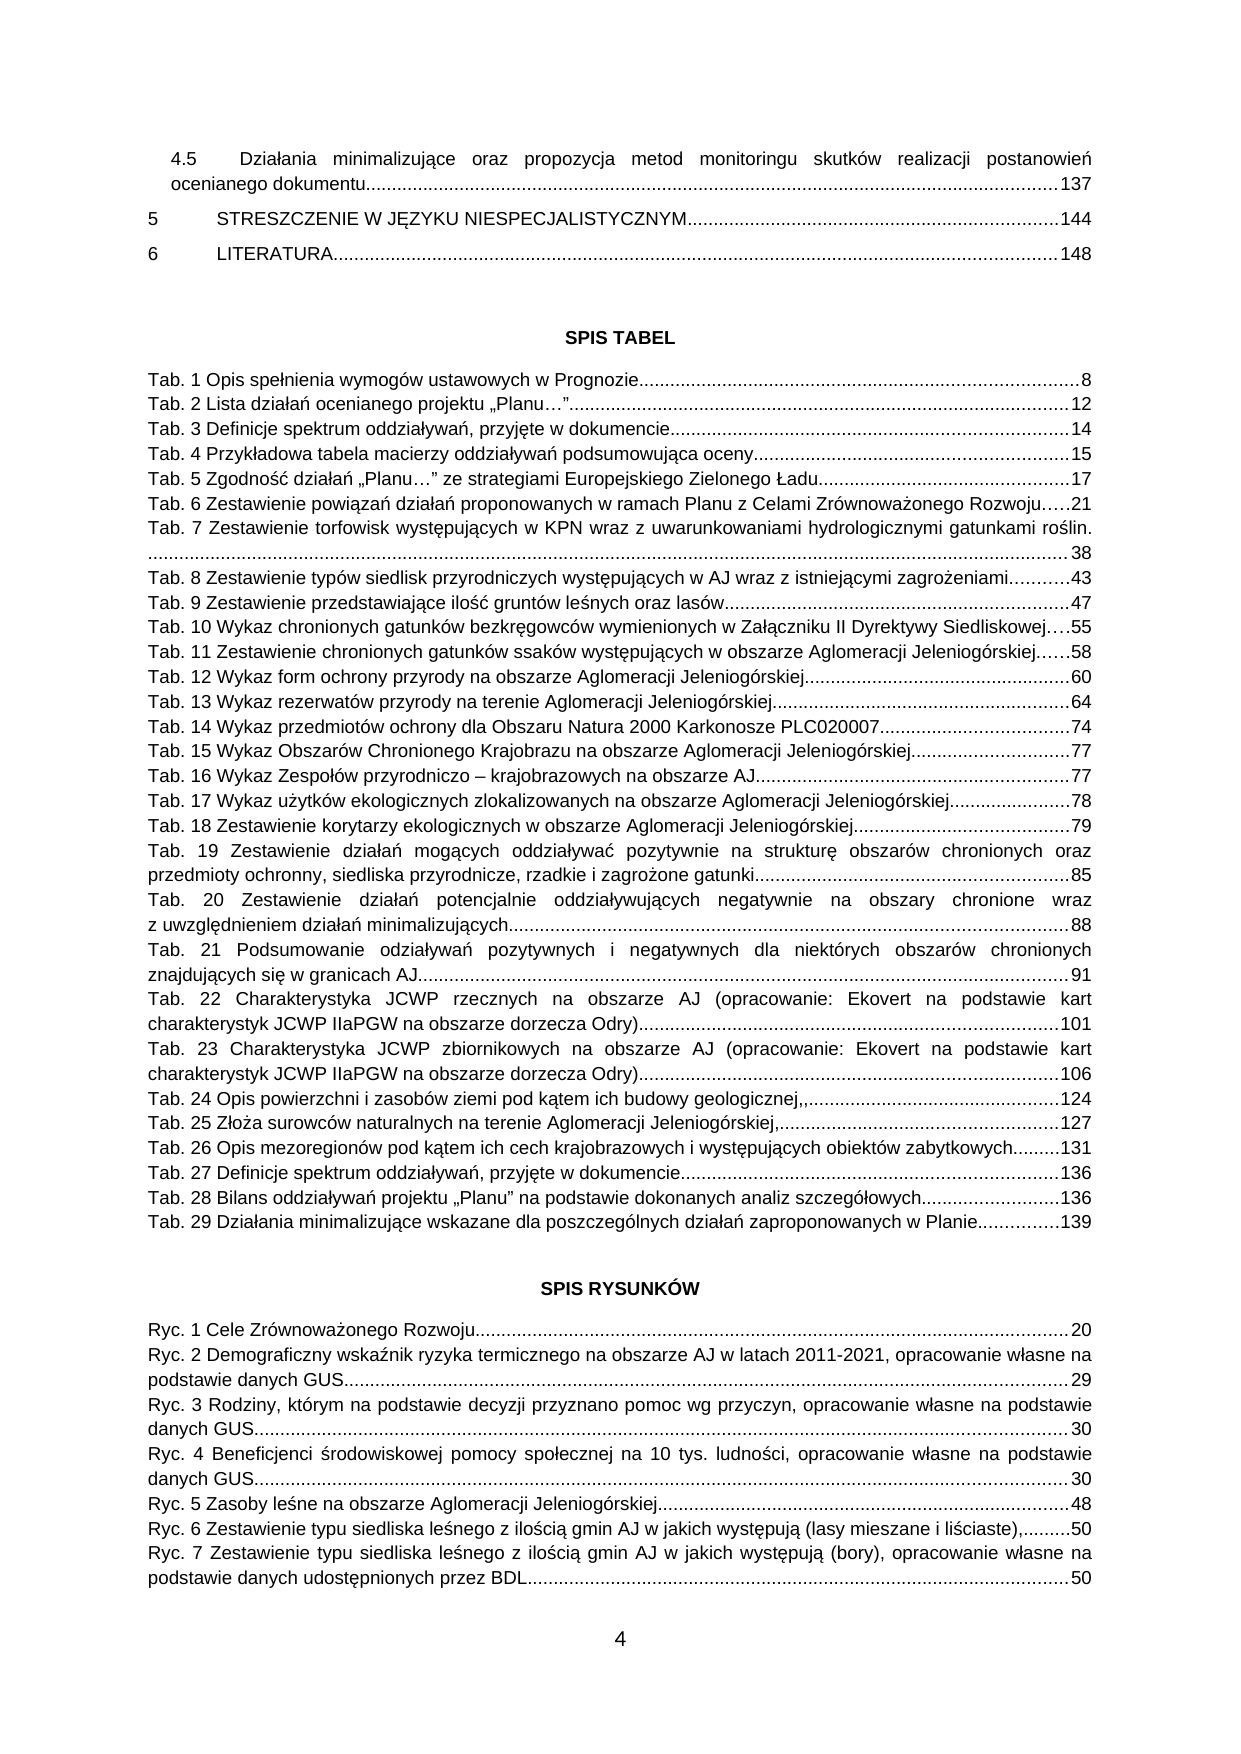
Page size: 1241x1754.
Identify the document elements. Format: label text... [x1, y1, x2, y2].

text Tab. 28 Bilans oddziaływań projektu „Planu” na podstawie dokonanych analiz szczegółowych 136 [148, 1186, 1093, 1208]
text Tab. 22 Charakterystyka JCWP rzecznych na obszarze AJ (opracowanie: Ekovert na podstawie kart charakterystyk JCWP IIaPGW na obszarze dorzecza Odry) 101 [148, 988, 1093, 1034]
text Tab. 26 Opis mezoregionów pod kątem ich cech krajobrazowych i występujących obiektów zabytkowych 131 [148, 1137, 1093, 1158]
text SPIS TABEL [148, 327, 1093, 348]
text Tab. 21 Podsumowanie odziaływań pozytywnych i negatywnych dla niektórych obszarów chronionych znajdujących się w granicach AJ 91 [148, 938, 1093, 985]
text Tab. 12 Wykaz form ochrony przyrody na obszarze Aglomeracji Jeleniogórskiej 60 [148, 666, 1093, 687]
text Tab. 6 Zestawienie powiązań działań proponowanych w ramach Planu z Celami Zrównoważonego Rozwoju 21 [148, 492, 1093, 514]
text Tab. 7 Zestawienie torfowisk występujących w KPN wraz z uwarunkowaniami hydrologicznymi gatunkami roślin. 38 [148, 517, 1093, 563]
text Tab. 27 Definicje spektrum oddziaływań, przyjęte w dokumencie 136 [148, 1162, 1093, 1183]
text Ryc. 1 Cele Zrównoważonego Rozwoju 20 [148, 1319, 1093, 1341]
text Tab. 8 Zestawienie typów siedlisk przyrodniczych występujących w AJ wraz z istniejącymi zagrożeniami 43 [148, 567, 1093, 588]
text Ryc. 4 Beneficjenci środowiskowej pomocy społecznej na 10 tys. ludności, opracowanie własne na podstawie danych GUS 30 [148, 1443, 1093, 1489]
text Tab. 16 Wykaz Zespołów przyrodniczo – krajobrazowych na obszarze AJ 77 [148, 765, 1093, 787]
text Ryc. 6 Zestawienie typu siedliska leśnego z ilością gmin AJ w jakich występują (lasy mieszane i liściaste), 50 [148, 1517, 1093, 1539]
text Tab. 13 Wykaz rezerwatów przyrody na terenie Aglomeracji Jeleniogórskiej 64 [148, 691, 1093, 712]
text Tab. 4 Przykładowa tabela macierzy oddziaływań podsumowująca oceny 15 [148, 443, 1093, 464]
text Tab. 18 Zestawienie korytarzy ekologicznych w obszarze Aglomeracji Jeleniogórskiej. 79 [148, 814, 1093, 836]
text Tab. 1 Opis spełnienia wymogów ustawowych w Prognozie 8 [148, 368, 1093, 390]
text Ryc. 5 Zasoby leśne na obszarze Aglomeracji Jeleniogórskiej 48 [148, 1492, 1093, 1514]
text Tab. 2 Lista działań ocenianego projektu „Planu…” 12 [148, 393, 1093, 415]
text Tab. 29 Działania minimalizujące wskazane dla poszczególnych działań zaproponowanych w Planie. 139 [148, 1211, 1093, 1233]
text Tab. 9 Zestawienie przedstawiające ilość gruntów leśnych oraz lasów. 47 [148, 591, 1093, 613]
text Tab. 10 Wykaz chronionych gatunków bezkręgowców wymienionych w Załączniku II Dyrektywy Siedliskowej 55 [148, 616, 1093, 638]
text Ryc. 2 Demograficzny wskaźnik ryzyka termicznego na obszarze AJ w latach 2011-2021, opracowanie własne na podstawie danych GUS 29 [148, 1344, 1093, 1390]
text Tab. 20 Zestawienie działań potencjalnie oddziaływujących negatywnie na obszary chronione wraz z uwzględnieniem działań minimalizujących 88 [148, 889, 1093, 935]
text Ryc. 3 Rodziny, którym na podstawie decyzji przyznano pomoc wg przyczyn, opracowanie własne na podstawie danych GUS 30 [148, 1393, 1093, 1440]
text Tab. 3 Definicje spektrum oddziaływań, przyjęte w dokumencie 14 [148, 418, 1093, 439]
text Tab. 17 Wykaz użytków ekologicznych zlokalizowanych na obszarze Aglomeracji Jeleniogórskiej 78 [148, 790, 1093, 811]
text SPIS RYSUNKÓW [148, 1277, 1093, 1299]
text Ryc. 7 Zestawienie typu siedliska leśnego z ilością gmin AJ w jakich występują (bory), opracowanie własne na podstawie danych udostępnionych przez BDL 50 [148, 1542, 1093, 1588]
text Tab. 5 Zgodność działań „Planu…” ze strategiami Europejskiego Zielonego Ładu 17 [148, 467, 1093, 489]
text Tab. 24 Opis powierzchni i zasobów ziemi pod kątem ich budowy geologicznej,, 124 [148, 1087, 1093, 1109]
text Tab. 19 Zestawienie działań mogących oddziaływać pozytywnie na strukturę obszarów chronionych oraz przedmioty ochronny, siedliska przyrodnicze, rzadkie i zagrożone gatunki. 85 [148, 839, 1093, 886]
text Tab. 14 Wykaz przedmiotów ochrony dla Obszaru Natura 2000 Karkonosze PLC020007 74 [148, 715, 1093, 737]
text Tab. 15 Wykaz Obszarów Chronionego Krajobrazu na obszarze Aglomeracji Jeleniogórskiej 77 [148, 740, 1093, 762]
text Tab. 23 Charakterystyka JCWP zbiornikowych na obszarze AJ (opracowanie: Ekovert na podstawie kart charakterystyk JCWP IIaPGW na obszarze dorzecza Odry) 106 [148, 1038, 1093, 1084]
text Tab. 11 Zestawienie chronionych gatunków ssaków występujących w obszarze Aglomeracji Jeleniogórskiej 58 [148, 641, 1093, 663]
text Tab. 25 Złoża surowców naturalnych na terenie Aglomeracji Jeleniogórskiej, 127 [148, 1112, 1093, 1134]
